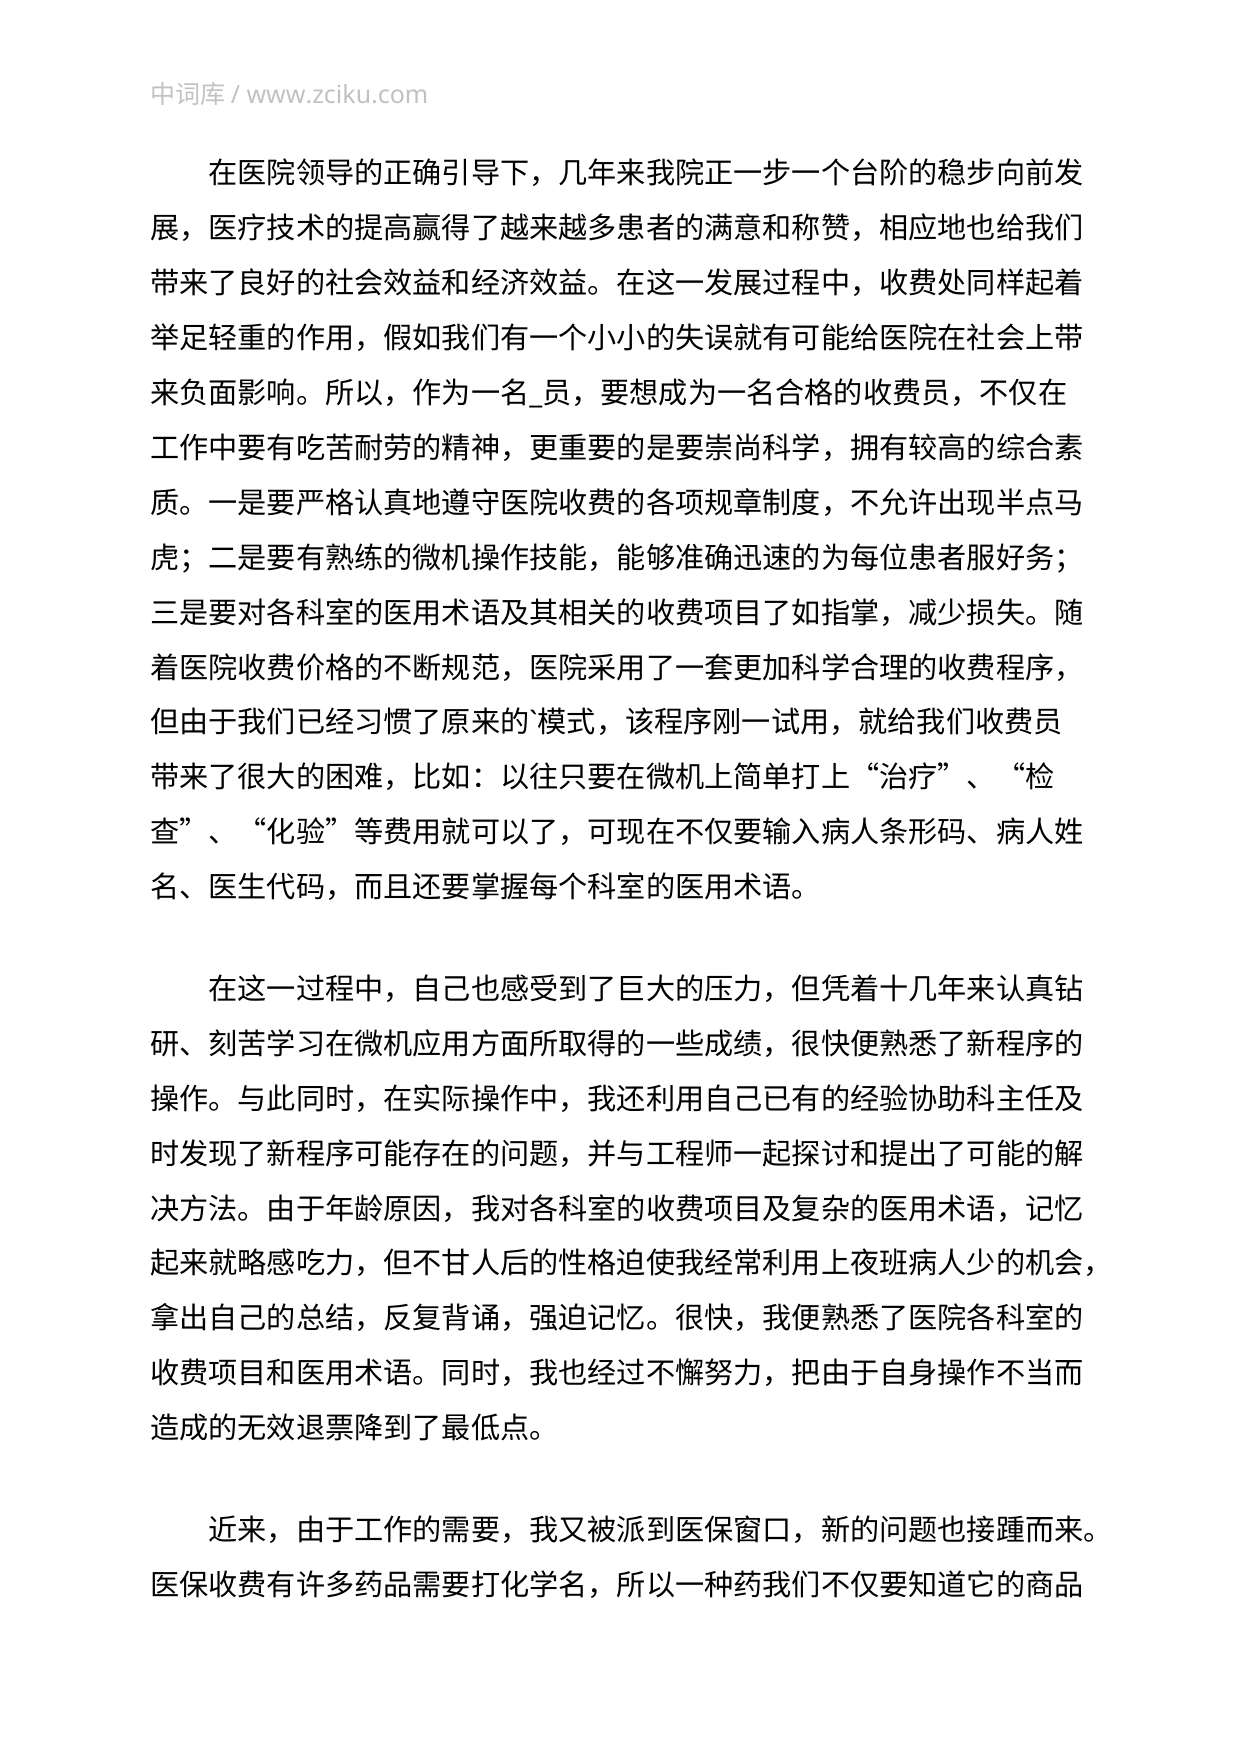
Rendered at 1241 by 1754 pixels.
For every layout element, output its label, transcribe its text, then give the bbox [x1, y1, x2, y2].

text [150, 1507, 1090, 1604]
text 在医院领导的正确引导下，几年来我院正一步一个台阶的稳步向前发展，医疗技术的提高赢得了越来越多患者的满意和称赞，相应地也给我们带来了良好的社会效益和经济效益。在这一发展过程中，收费处同样起着举足轻重的作用，假如我们有一个小小的失误就有可能给医院在社会上带来负面影响。所以，作为一名_员，要想成为一名合格的收费员，不仅在工作中要有吃苦耐劳的精神，更重要的是要崇尚科学，拥有较高的综合素质。一是要严格认真地遵守医院收费的各项规章制度，不允许出现半点马虎；二是要有熟练的微机操作技能，能够准确迅速的为每位患者服好务；三是要对各科室的医用术语及其相关的收费项目了如指掌，减少损失。随着医院收费价格的不断规范，医院采用了一套更加科学合理的收费程序，但由于我们已经习惯了原来的`模式，该程序刚一试用，就给我们收费员带来了很大的困难，比如：以往只要在微机上简单打上“治疗”、“检查”、“化验”等费用就可以了，可现在不仅要输入病人条形码、病人姓名、医生代码，而且还要掌握每个科室的医用术语。 [150, 150, 1090, 906]
text 在这一过程中，自己也感受到了巨大的压力，但凭着十几年来认真钻研、刻苦学习在微机应用方面所取得的一些成绩，很快便熟悉了新程序的操作。与此同时，在实际操作中，我还利用自己已有的经验协助科主任及时发现了新程序可能存在的问题，并与工程师一起探讨和提出了可能的解决方法。由于年龄原因，我对各科室的收费项目及复杂的医用术语，记忆起来就略感吃力，但不甘人后的性格迫使我经常利用上夜班病人少的机会，拿出自己的总结，反复背诵，强迫记忆。很快，我便熟悉了医院各科室的收费项目和医用术语。同时，我也经过不懈努力，把由于自身操作不当而造成的无效退票降到了最低点。 [150, 966, 1090, 1447]
